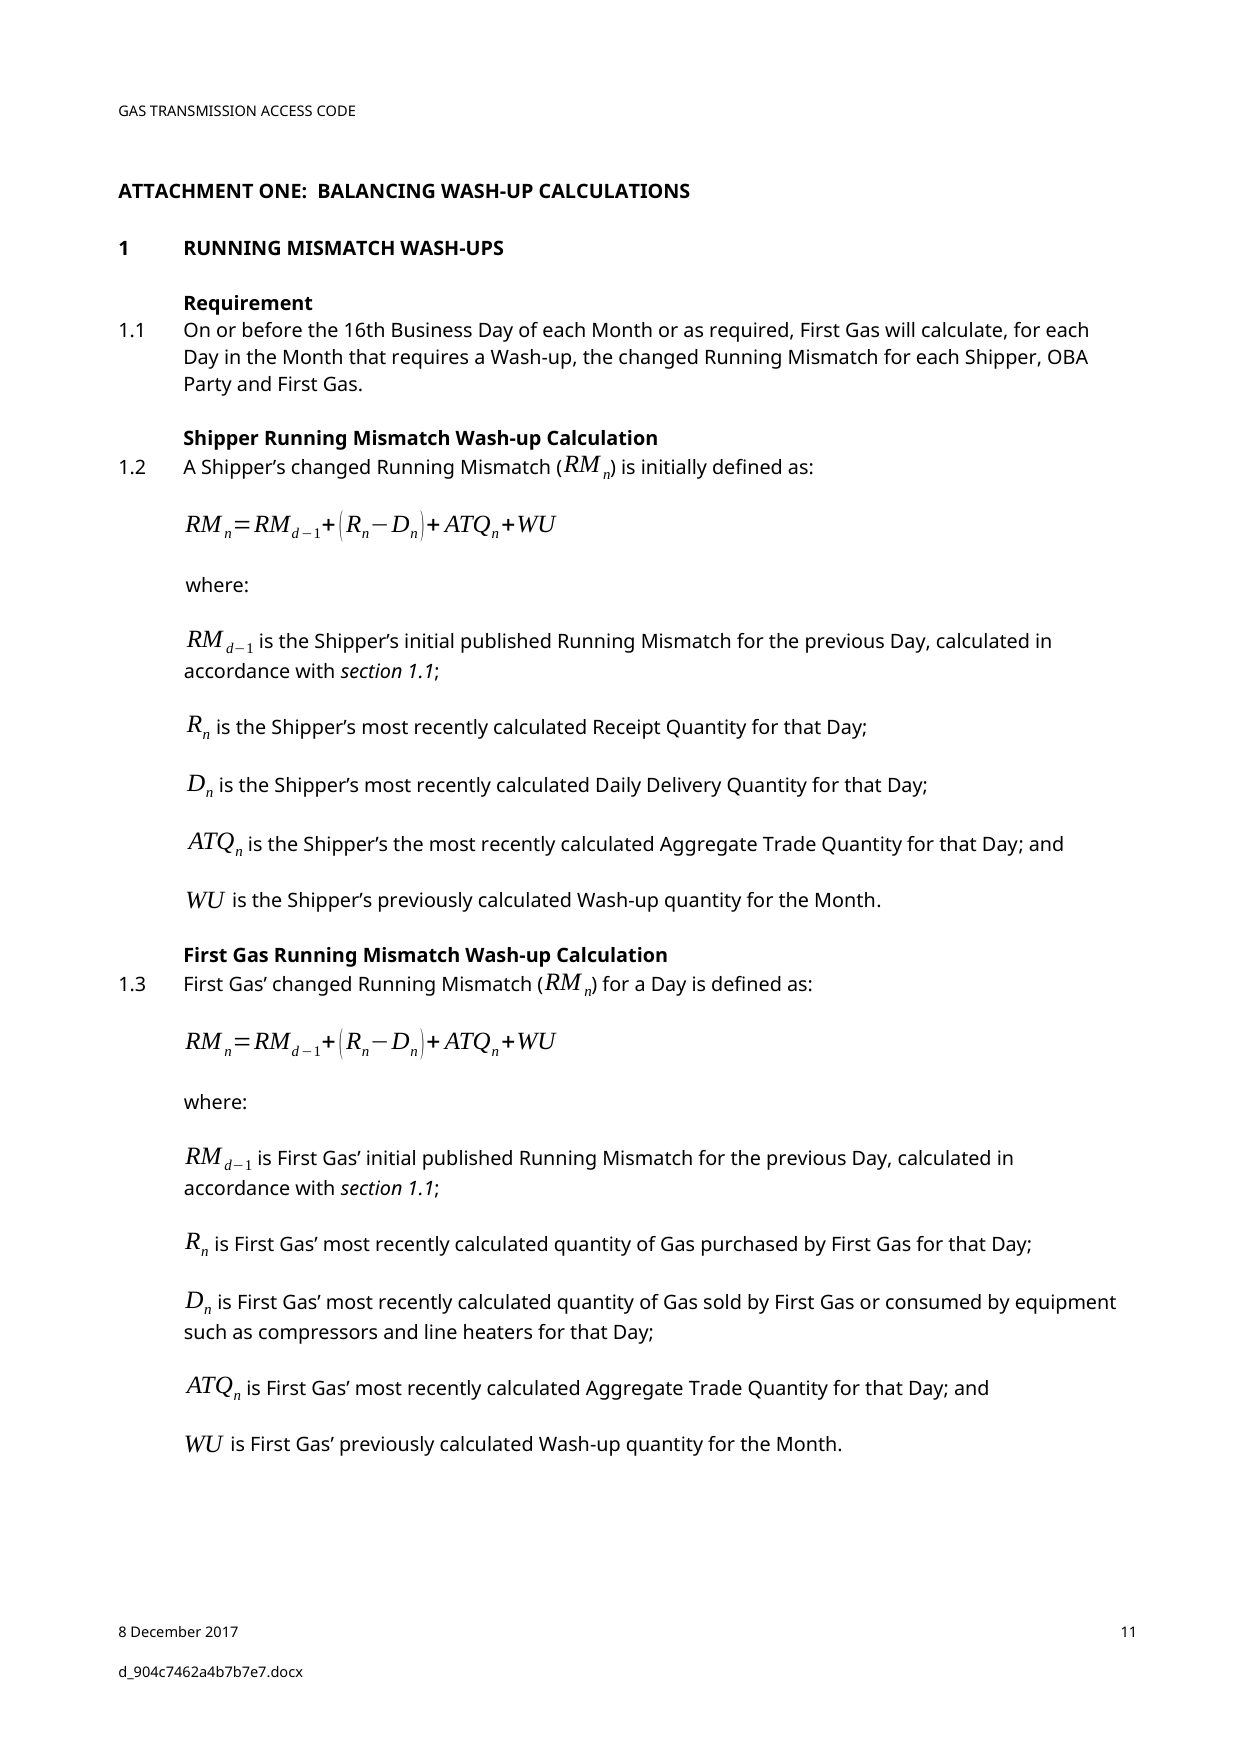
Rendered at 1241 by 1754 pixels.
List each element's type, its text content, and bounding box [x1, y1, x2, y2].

list where: [184, 571, 1122, 598]
list is First Gas’ most recently calculated Aggregate Trade Quantity for that Day; and [184, 1372, 1122, 1403]
list First Gas’ changed Running Mismatch () for a Day is defined as: [118, 968, 1122, 999]
list is First Gas’ previously calculated Wash-up quantity for the Month. [184, 1430, 1122, 1458]
subtitle Shipper Running Mismatch Wash-up Calculation [183, 424, 1122, 451]
list RUNNING MISMATCH WASH-UPS [118, 234, 1122, 262]
list A Shipper’s changed Running Mismatch () is initially defined as: [118, 451, 1122, 482]
list is First Gas’ most recently calculated quantity of Gas sold by First Gas or consumed by equipment such as compressors and line heaters for that Day; [184, 1286, 1122, 1345]
list is the Shipper’s previously calculated Wash-up quantity for the Month. [184, 886, 1122, 914]
list is the Shipper’s most recently calculated Receipt Quantity for that Day; [184, 711, 1122, 742]
list is First Gas’ initial published Running Mismatch for the previous Day, calculated in accordance with section 1.1; [184, 1142, 1122, 1201]
list is First Gas’ most recently calculated quantity of Gas purchased by First Gas for that Day; [184, 1228, 1122, 1259]
list is the Shipper’s initial published Running Mismatch for the previous Day, calculated in accordance with section 1.1; [184, 626, 1122, 684]
text ATTACHMENT ONE: BALANCING WASH-UP CALCULATIONS [118, 177, 1122, 204]
subtitle Requirement [183, 289, 1122, 316]
list is the Shipper’s the most recently calculated Aggregate Trade Quantity for that Day; and [184, 828, 1122, 859]
list is the Shipper’s most recently calculated Daily Delivery Quantity for that Day; [184, 769, 1122, 801]
subtitle First Gas Running Mismatch Wash-up Calculation [183, 941, 1122, 968]
list On or before the 16th Business Day of each Month or as required, First Gas will calculate, for each Day in the Month that requires a Wash-up, the changed Running Mismatch for each Shipper, OBA Party and First Gas. [118, 316, 1122, 397]
list where: [184, 1088, 1122, 1115]
